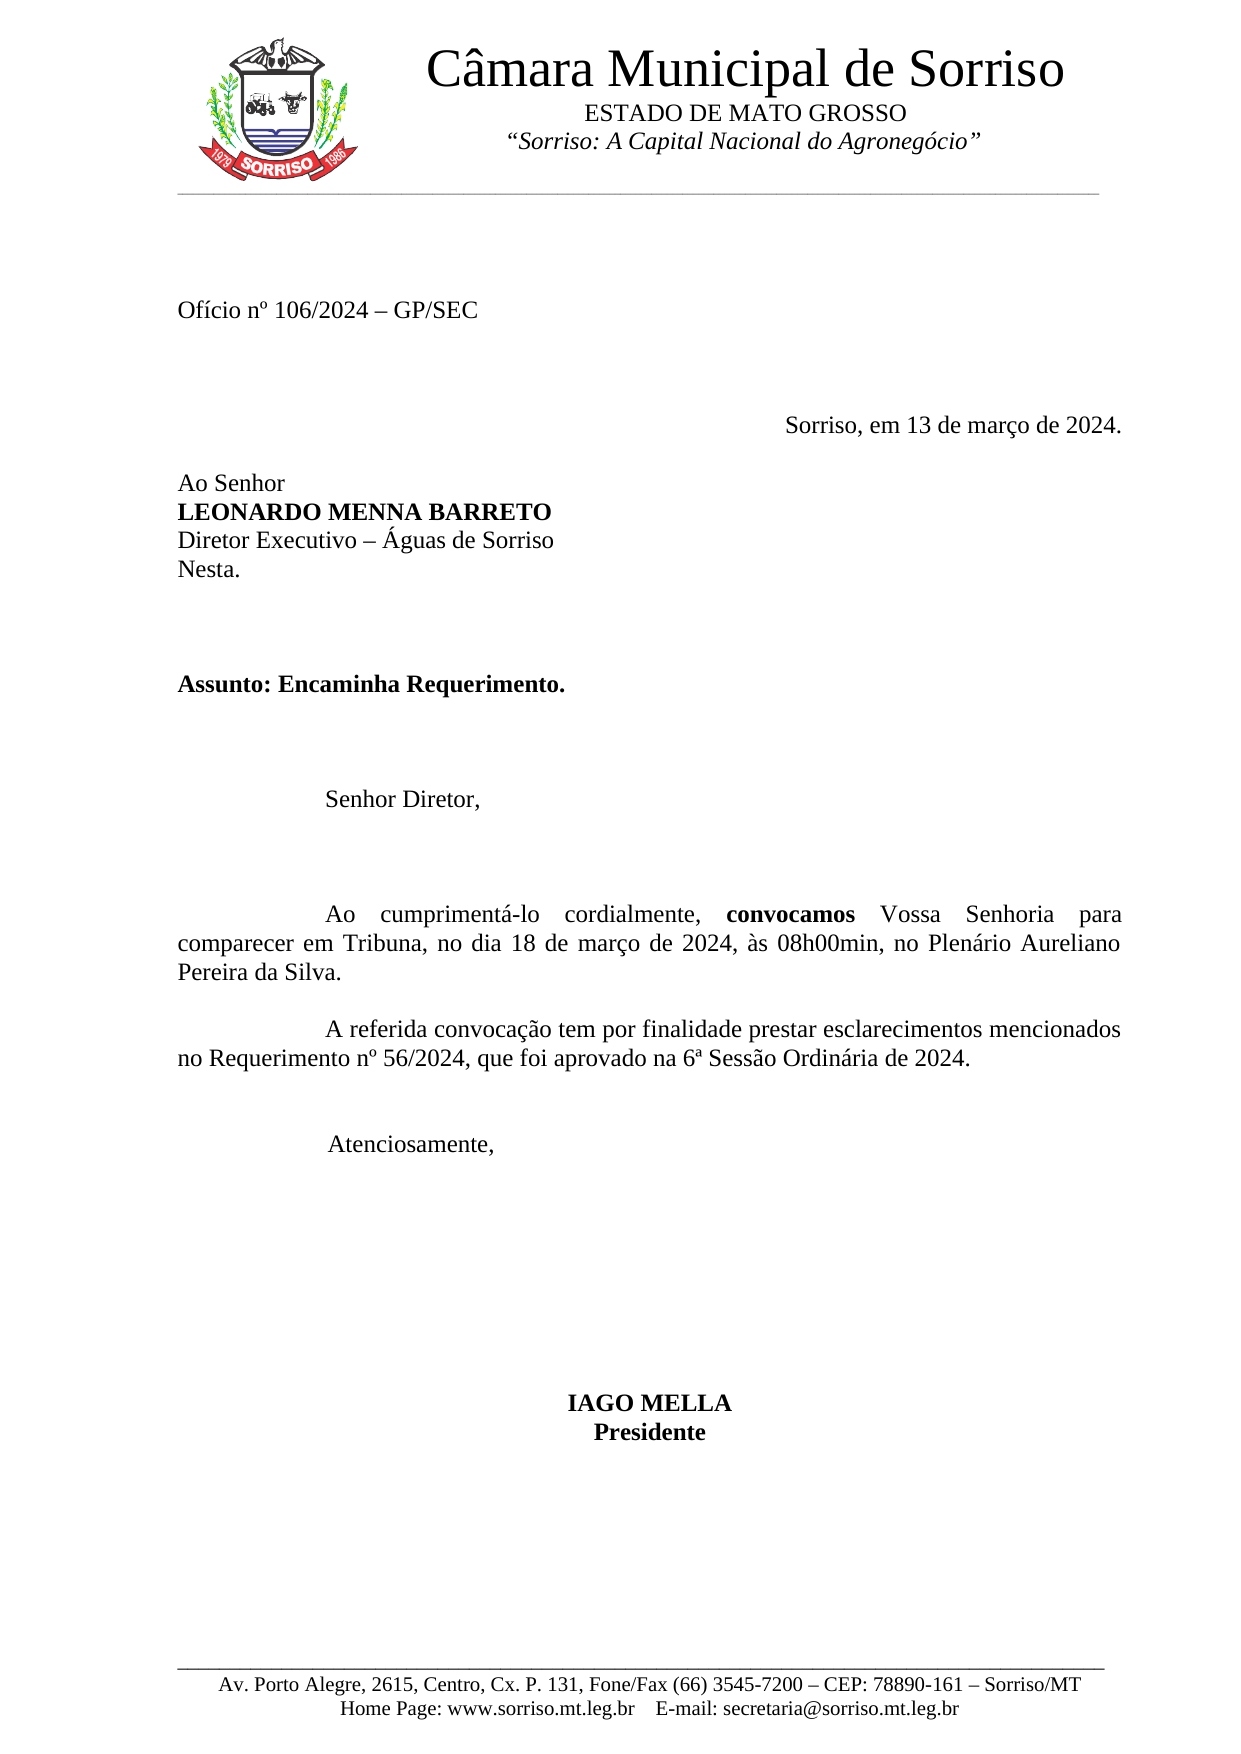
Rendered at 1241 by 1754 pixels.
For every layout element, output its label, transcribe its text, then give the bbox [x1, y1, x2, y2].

text Ofício nº 106/2024 – GP/SEC [177, 295, 1122, 324]
text A referida convocação tem por finalidade prestar esclarecimentos mencionados no Requerimento nº 56/2024, que foi aprovado na 6ª Sessão Ordinária de 2024. [177, 1014, 1122, 1072]
text LEONARDO MENNA BARRETO [177, 497, 1122, 525]
text Sorriso, em 13 de março de 2024. [177, 410, 1122, 439]
text IAGO MELLA [177, 1388, 1122, 1417]
text Nesta. [177, 554, 1122, 583]
text Diretor Executivo – Águas de Sorriso [177, 525, 1122, 554]
text Assunto: Encaminha Requerimento. [177, 669, 1122, 698]
text Atenciosamente, [177, 1129, 1122, 1158]
text Presidente [177, 1417, 1122, 1445]
text Ao cumprimentá-lo cordialmente, convocamos Vossa Senhoria para comparecer em Tribuna, no dia 18 de março de 2024, às 08h00min, no Plenário Aureliano Pereira da Silva. [177, 899, 1122, 985]
text Senhor Diretor, [177, 784, 1122, 813]
text Ao Senhor [177, 468, 1122, 497]
